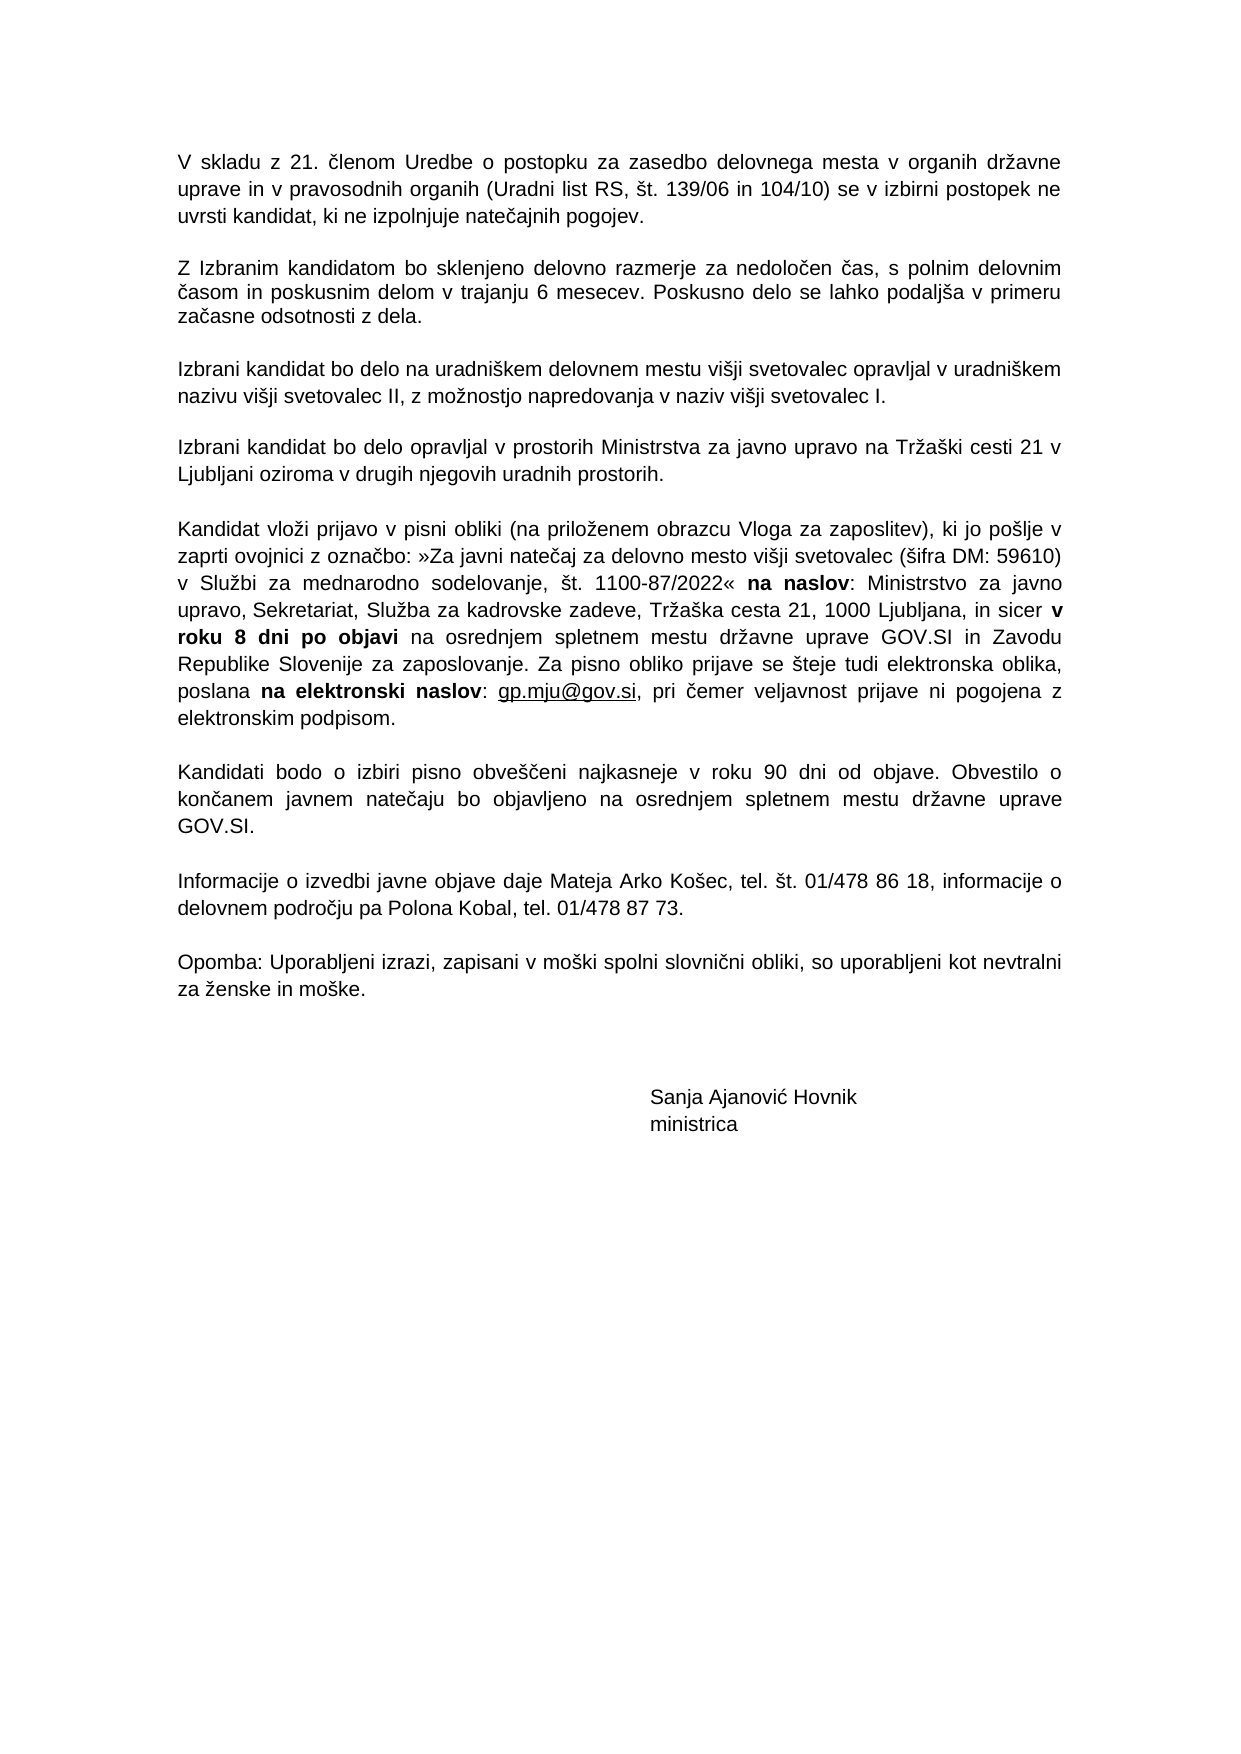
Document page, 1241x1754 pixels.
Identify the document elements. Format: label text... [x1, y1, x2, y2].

text Izbrani kandidat bo delo opravljal v prostorih Ministrstva za javno upravo na Tržaški cesti 21 v Ljubljani oziroma v drugih njegovih uradnih prostorih. [177, 433, 1063, 487]
text Kandidat vloži prijavo v pisni obliki (na priloženem obrazcu Vloga za zaposlitev), ki jo pošlje v zaprti ovojnici z označbo: »Za javni natečaj za delovno mesto višji svetovalec (šifra DM: 59610) v Službi za mednarodno sodelovanje, št. 1100-87/2022« na naslov: Ministrstvo za javno upravo, Sekretariat, Služba za kadrovske zadeve, Tržaška cesta 21, 1000 Ljubljana, in sicer v roku 8 dni po objavi na osrednjem spletnem mestu državne uprave GOV.SI in Zavodu Republike Slovenije za zaposlovanje. Za pisno obliko prijave se šteje tudi elektronska oblika, poslana na elektronski naslov: gp.mju@gov.si, pri čemer veljavnost prijave ni pogojena z elektronskim podpisom. [177, 487, 1063, 731]
text Informacije o izvedbi javne objave daje Mateja Arko Košec, tel. št. 01/478 86 18, informacije o delovnem področju pa Polona Kobal, tel. 01/478 87 73. [177, 866, 1063, 921]
text ministrica [650, 1110, 1063, 1137]
text V skladu z 21. členom Uredbe o postopku za zasedbo delovnega mesta v organih državne uprave in v pravosodnih organih (Uradni list RS, št. 139/06 in 104/10) se v izbirni postopek ne uvrsti kandidat, ki ne izpolnjuje natečajnih pogojev. [177, 148, 1063, 229]
text Sanja Ajanović Hovnik [650, 1083, 1063, 1110]
text Izbrani kandidat bo delo na uradniškem delovnem mestu višji svetovalec opravljal v uradniškem nazivu višji svetovalec II, z možnostjo napredovanja v naziv višji svetovalec I. [177, 355, 1063, 409]
text Kandidati bodo o izbiri pisno obveščeni najkasneje v roku 90 dni od objave. Obvestilo o končanem javnem natečaju bo objavljeno na osrednjem spletnem mestu državne uprave GOV.SI. [177, 731, 1063, 839]
text Opomba: Uporabljeni izrazi, zapisani v moški spolni slovnični obliki, so uporabljeni kot nevtralni za ženske in moške. [177, 948, 1063, 1002]
text Z Izbranim kandidatom bo sklenjeno delovno razmerje za nedoločen čas, s polnim delovnim časom in poskusnim delom v trajanju 6 mesecev. Poskusno delo se lahko podaljša v primeru začasne odsotnosti z dela. [177, 256, 1063, 328]
